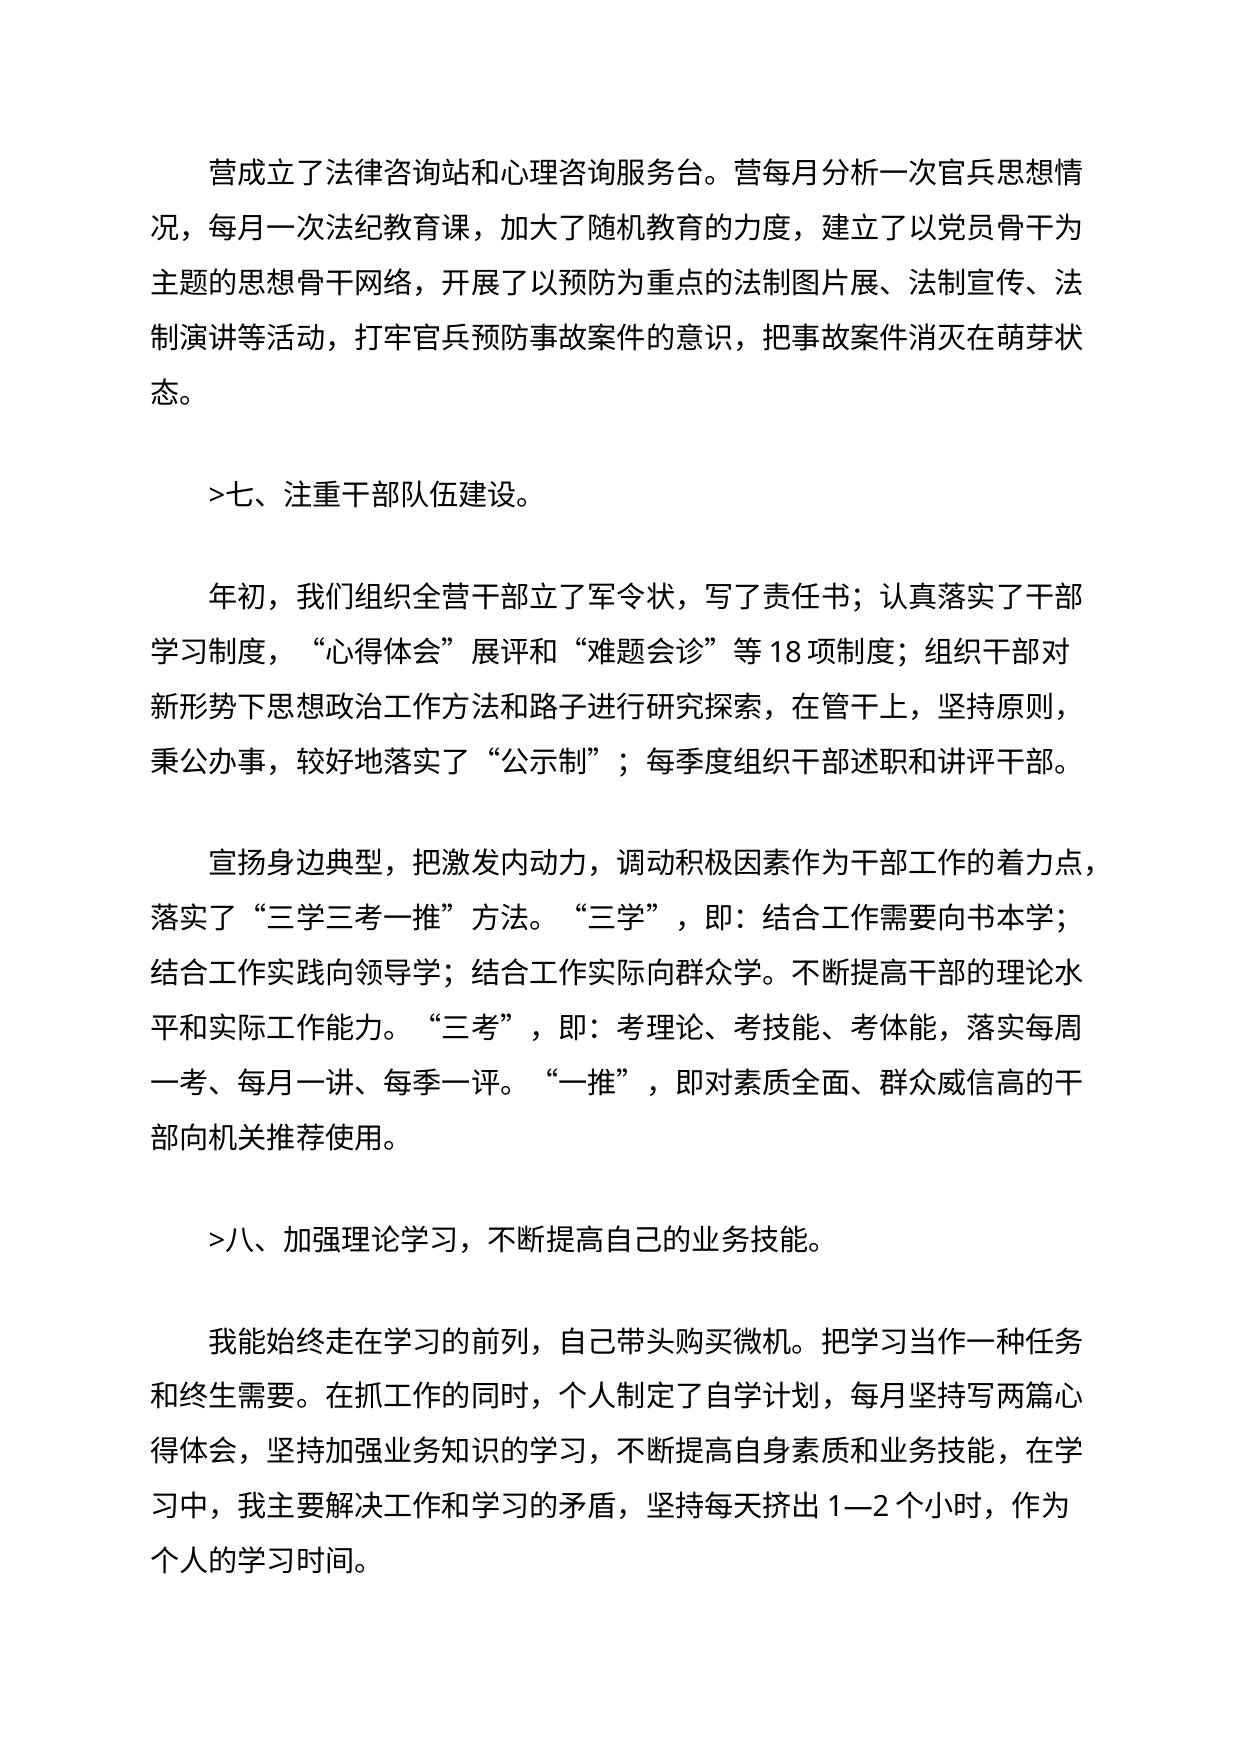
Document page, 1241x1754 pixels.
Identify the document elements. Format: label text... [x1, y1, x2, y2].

text 年初，我们组织全营干部立了军令状，写了责任书；认真落实了干部学习制度，“心得体会”展评和“难题会诊”等18项制度；组织干部对新形势下思想政治工作方法和路子进行研究探索，在管干上，坚持原则，秉公办事，较好地落实了“公示制”；每季度组织干部述职和讲评干部。 [150, 573, 1090, 780]
text 营成立了法律咨询站和心理咨询服务台。营每月分析一次官兵思想情况，每月一次法纪教育课，加大了随机教育的力度，建立了以党员骨干为主题的思想骨干网络，开展了以预防为重点的法制图片展、法制宣传、法制演讲等活动，打牢官兵预防事故案件的意识，把事故案件消灭在萌芽状态。 [150, 150, 1090, 412]
text >七、注重干部队伍建设。 [150, 471, 1090, 514]
text 我能始终走在学习的前列，自己带头购买微机。把学习当作一种任务和终生需要。在抓工作的同时，个人制定了自学计划，每月坚持写两篇心得体会，坚持加强业务知识的学习，不断提高自身素质和业务技能，在学习中，我主要解决工作和学习的矛盾，坚持每天挤出1—2个小时，作为个人的学习时间。 [150, 1318, 1090, 1580]
text 宣扬身边典型，把激发内动力，调动积极因素作为干部工作的着力点，落实了“三学三考一推”方法。“三学”，即：结合工作需要向书本学；结合工作实践向领导学；结合工作实际向群众学。不断提高干部的理论水平和实际工作能力。“三考”，即：考理论、考技能、考体能，落实每周一考、每月一讲、每季一评。“一推”，即对素质全面、群众威信高的干部向机关推荐使用。 [150, 840, 1090, 1157]
text >八、加强理论学习，不断提高自己的业务技能。 [150, 1216, 1090, 1258]
